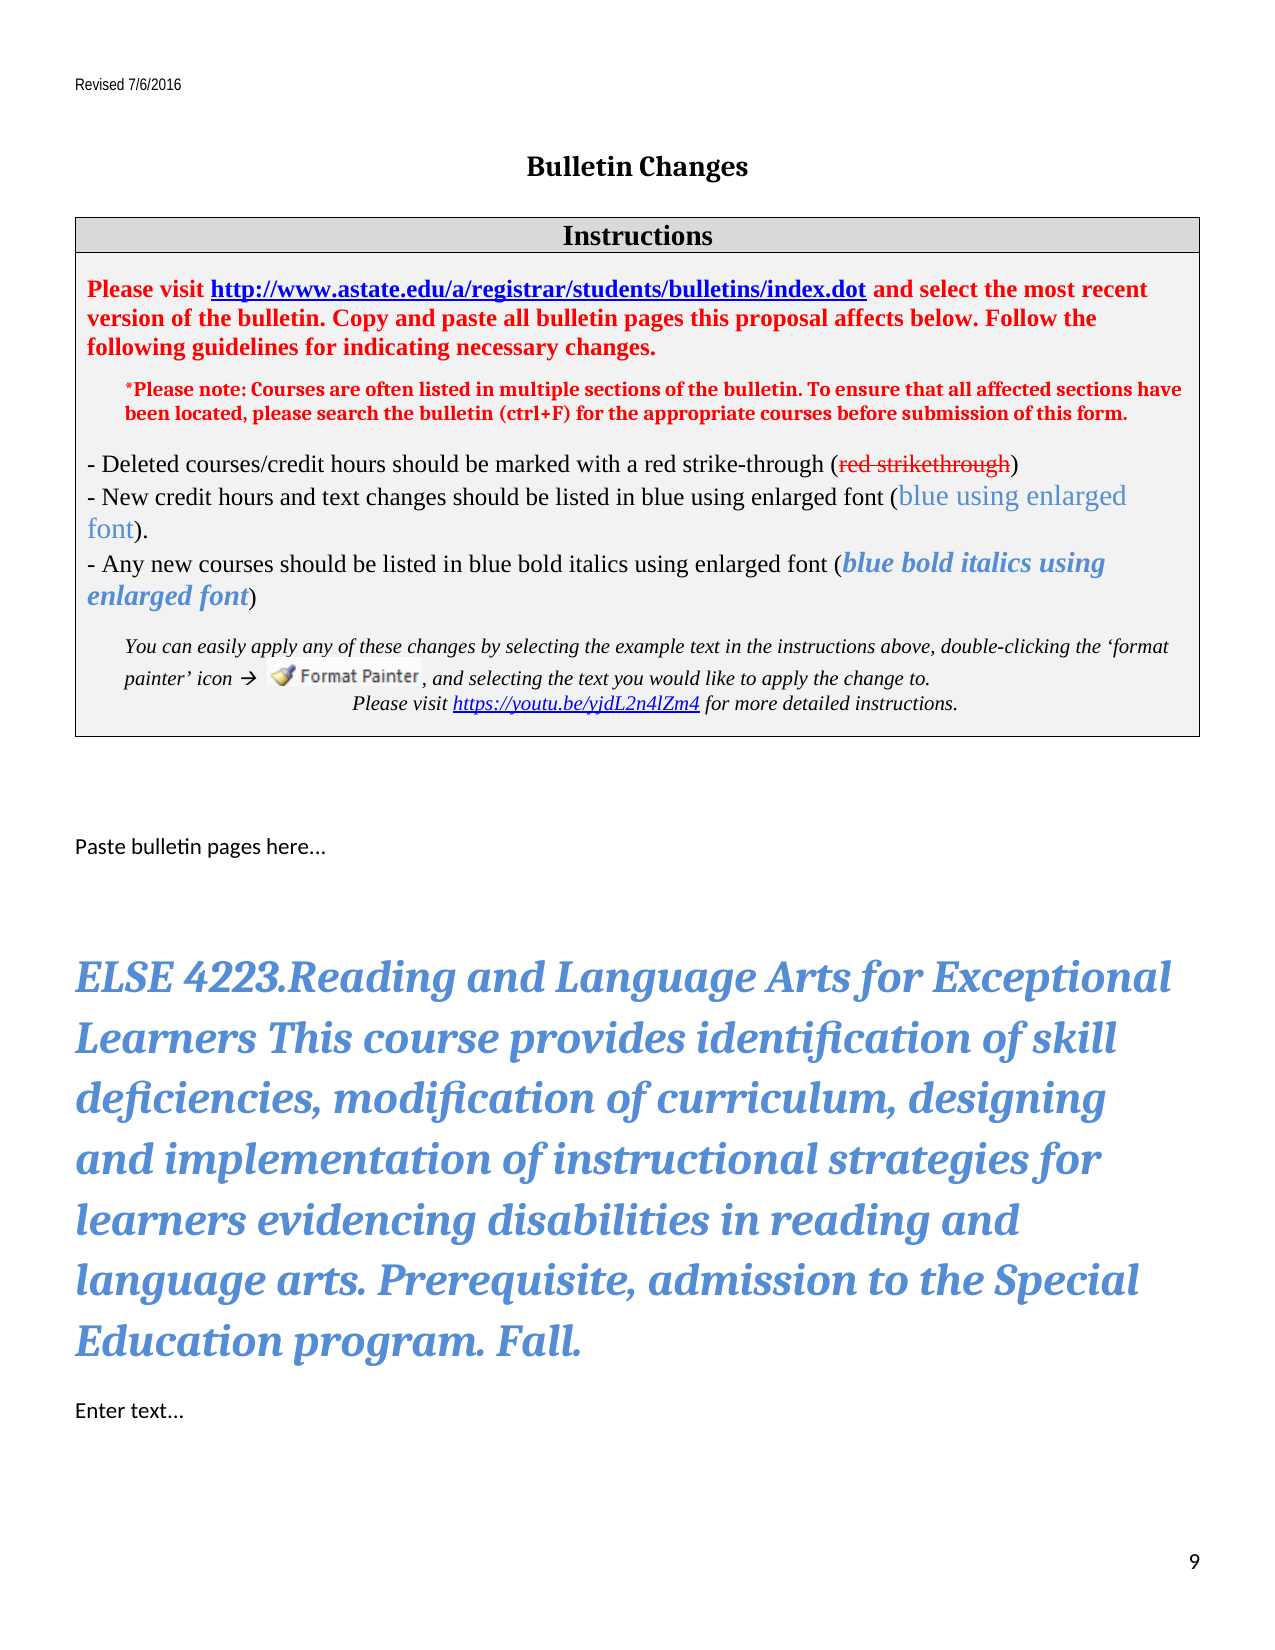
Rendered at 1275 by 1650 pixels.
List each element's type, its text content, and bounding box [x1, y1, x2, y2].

picture [266, 657, 422, 686]
text Bulletin Changes [75, 150, 1200, 183]
table_cell Please visit http://www.astate.edu/a/registrar/students/bulletins/index.dot and select the most recent version of the bulletin. Copy and paste all bulletin pages this proposal affects below. Follow the following guidelines for indicating necessary changes. *Please note: Courses are often listed in multiple sections of the bulletin. To ensure that all affected sections have been located, please search the bulletin (ctrl+F) for the appropriate courses before submission of this form. - Deleted courses/credit hours should be marked with a red strike-through (red strikethrough) - New credit hours and text changes should be listed in blue using enlarged font (blue using enlarged font). - Any new courses should be listed in blue bold italics using enlarged font (blue bold italics using enlarged font) You can easily apply any of these changes by selecting the example text in the instructions above, double-clicking the ‘format painter’ icon , and selecting the text you would like to apply the change to. Please visit https://youtu.be/yjdL2n4lZm4 for more detailed instructions. [76, 253, 1199, 736]
table_header Instructions [76, 218, 1199, 252]
text ELSE 4223.Reading and Language Arts for Exceptional Learners [75, 952, 1200, 1367]
